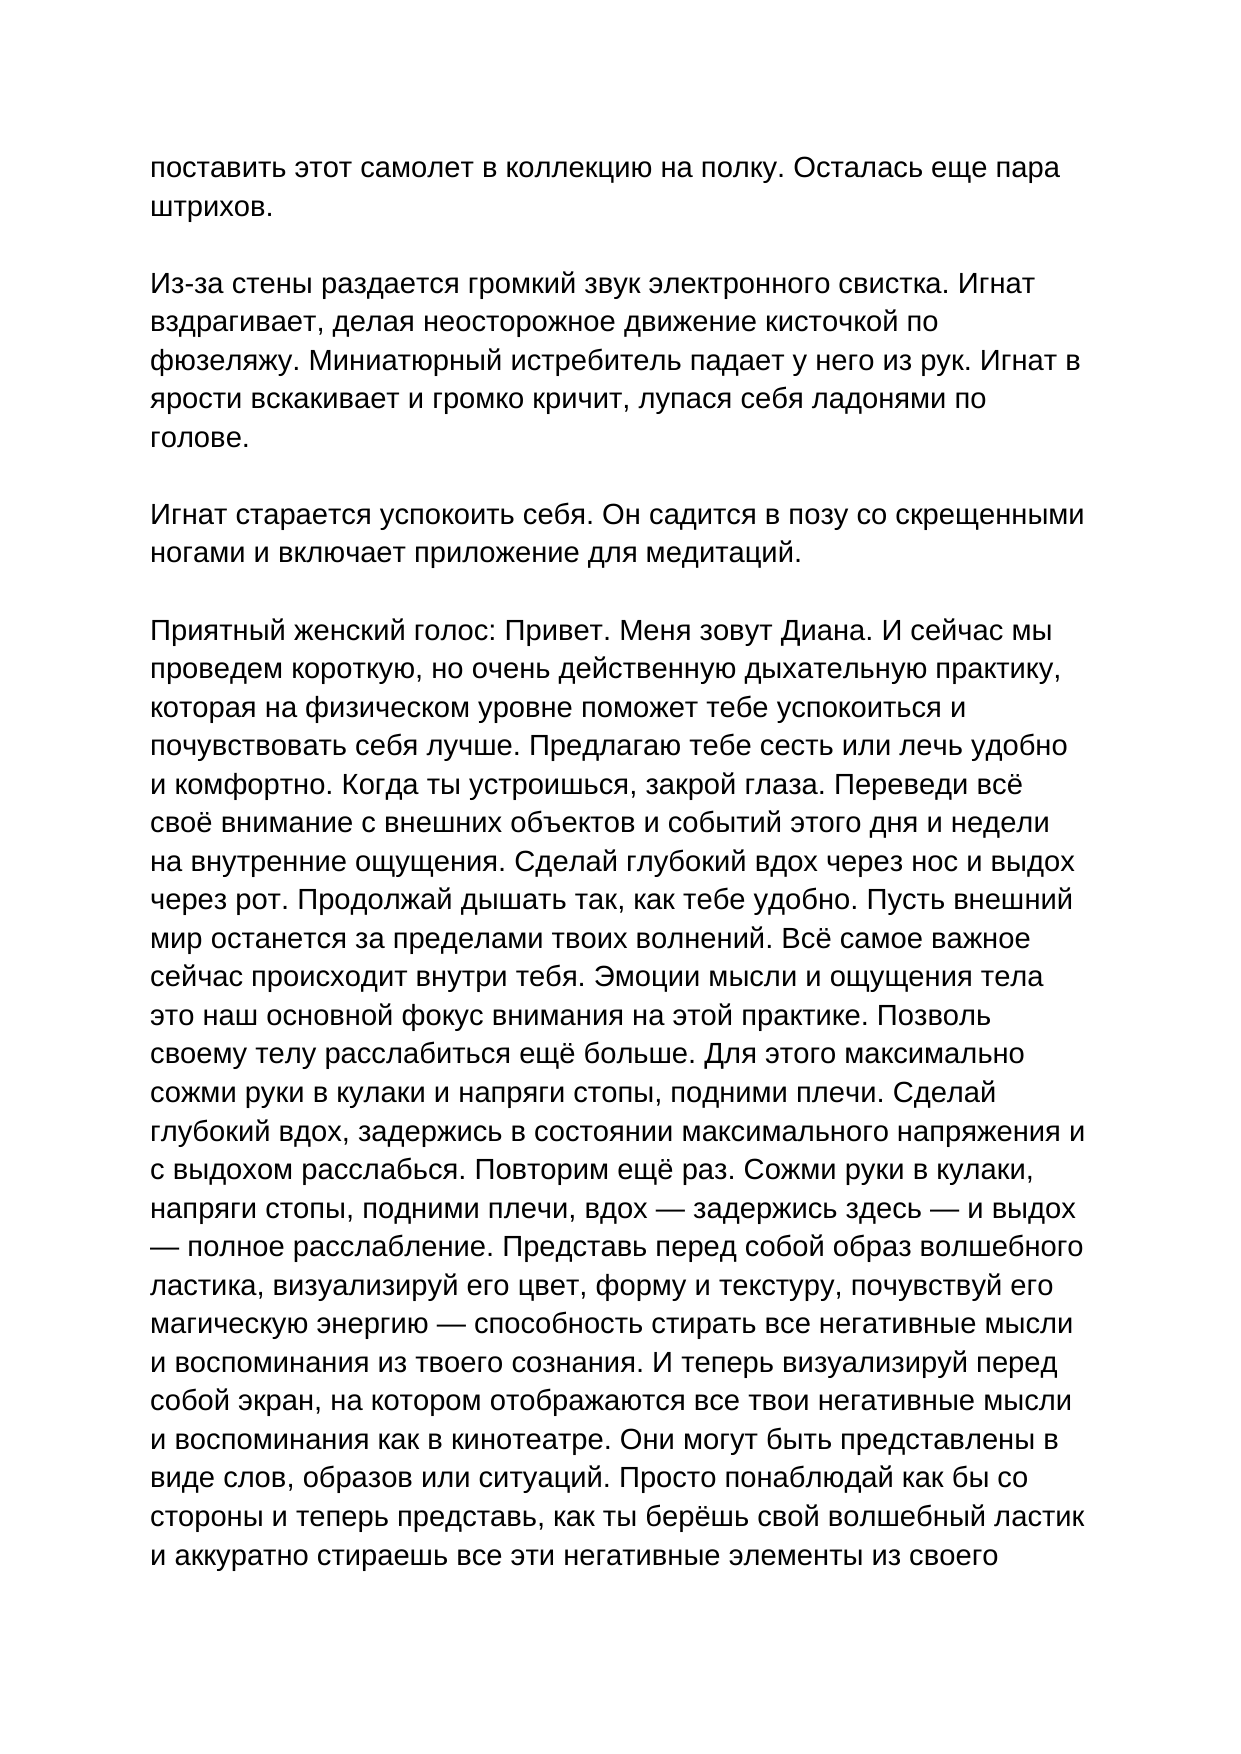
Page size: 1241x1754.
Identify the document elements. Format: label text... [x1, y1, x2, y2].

text Из-за стены раздается громкий звук электронного свистка. Игнат вздрагивает, делая неосторожное движение кисточкой по фюзеляжу. Миниатюрный истребитель падает у него из рук. Игнат в ярости вскакивает и громко кричит, лупася себя ладонями по голове. [150, 266, 1090, 453]
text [150, 612, 1090, 1571]
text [150, 150, 1090, 222]
text Игнат старается успокоить себя. Он садится в позу со скрещенными ногами и включает приложение для медитаций. [150, 497, 1090, 569]
